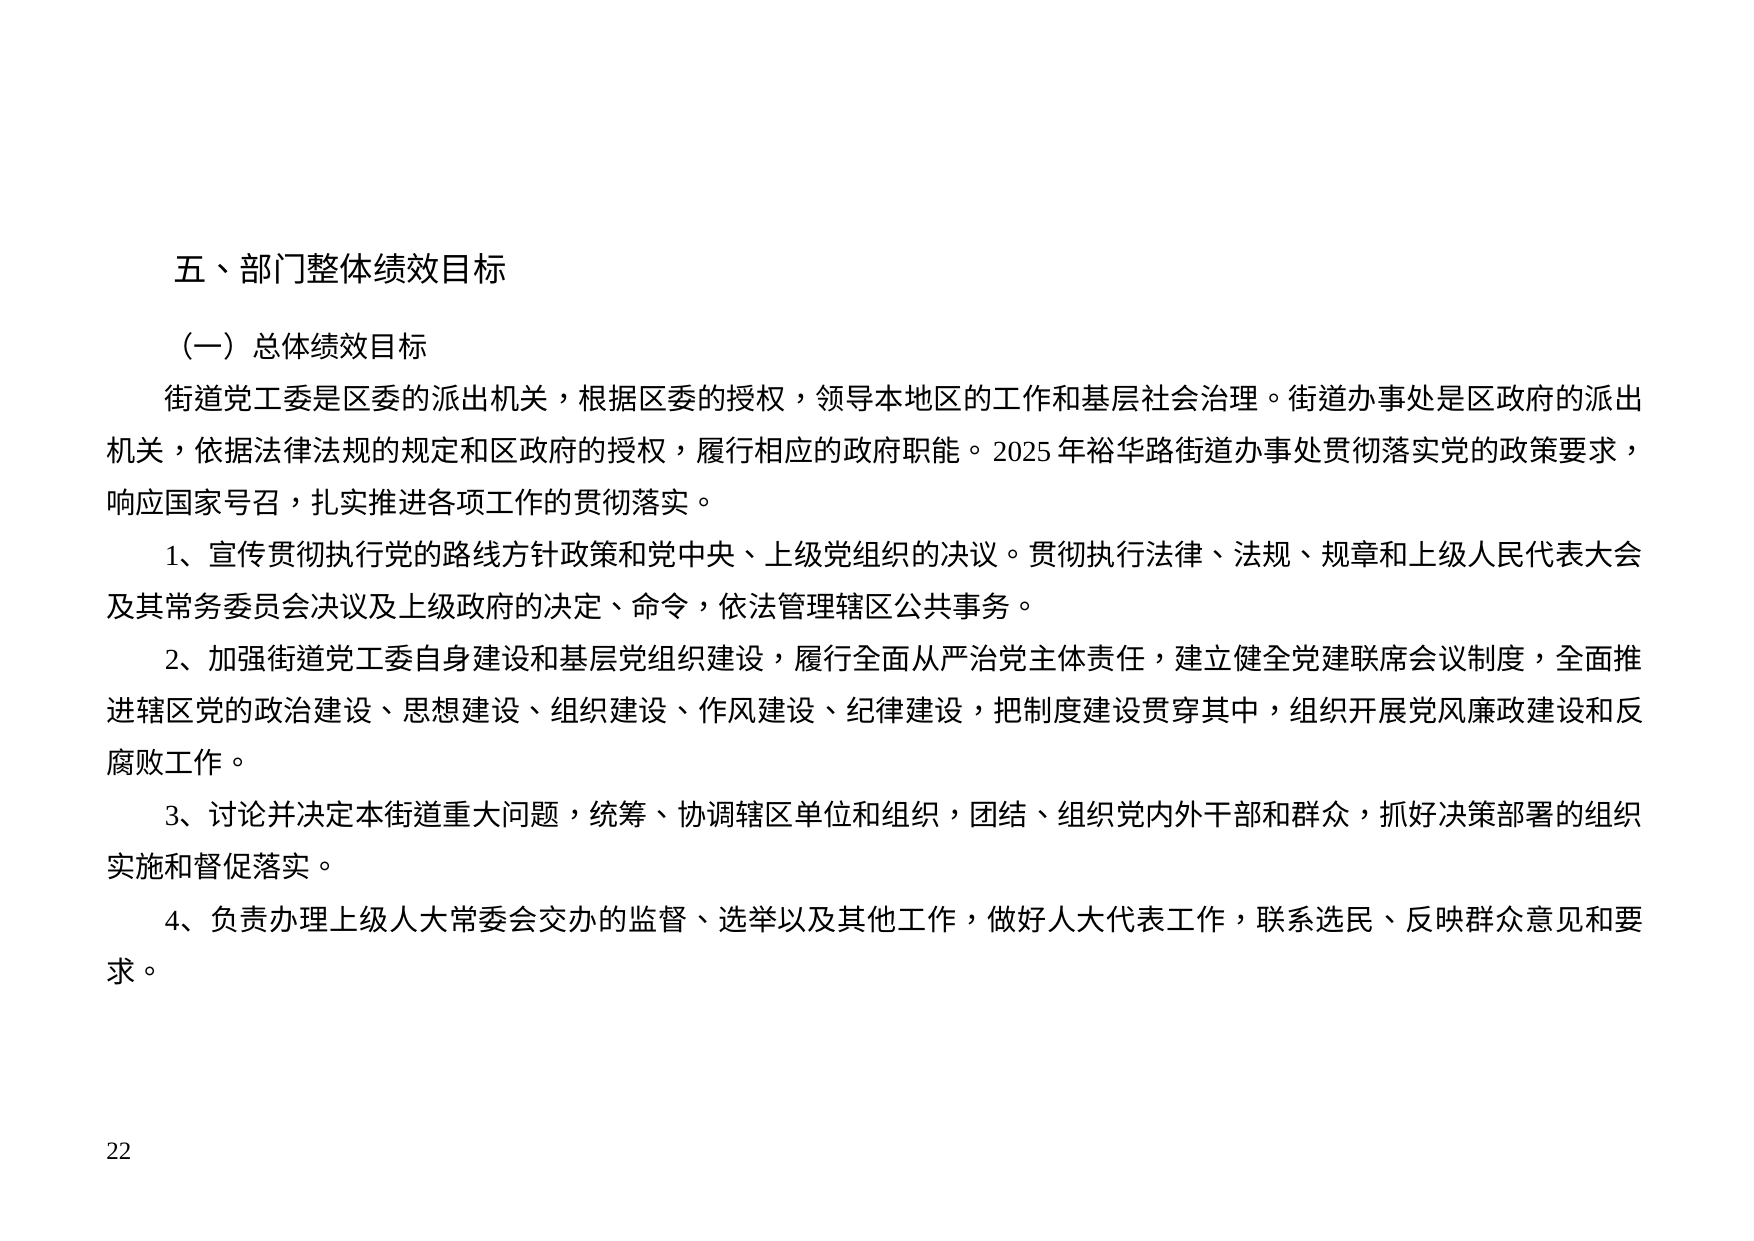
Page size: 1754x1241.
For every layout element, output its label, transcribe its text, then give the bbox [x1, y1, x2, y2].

text （一）总体绩效目标 [106, 315, 1648, 367]
text 1、宣传贯彻执行党的路线方针政策和党中央、上级党组织的决议。贯彻执行法律、法规、规章和上级人民代表大会及其常务委员会决议及上级政府的决定、命令，依法管理辖区公共事务。 [106, 524, 1648, 628]
text 街道党工委是区委的派出机关，根据区委的授权，领导本地区的工作和基层社会治理。街道办事处是区政府的派出机关，依据法律法规的规定和区政府的授权，履行相应的政府职能。2025年裕华路街道办事处贯彻落实党的政策要求，响应国家号召，扎实推进各项工作的贯彻落实。 [106, 367, 1648, 524]
text 4、负责办理上级人大常委会交办的监督、选举以及其他工作，做好人大代表工作，联系选民、反映群众意见和要求。 [106, 888, 1648, 992]
text 五、部门整体绩效目标 [106, 246, 1648, 292]
text 3、讨论并决定本街道重大问题，统筹、协调辖区单位和组织，团结、组织党内外干部和群众，抓好决策部署的组织实施和督促落实。 [106, 784, 1648, 888]
text 2、加强街道党工委自身建设和基层党组织建设，履行全面从严治党主体责任，建立健全党建联席会议制度，全面推进辖区党的政治建设、思想建设、组织建设、作风建设、纪律建设，把制度建设贯穿其中，组织开展党风廉政建设和反腐败工作。 [106, 628, 1648, 784]
